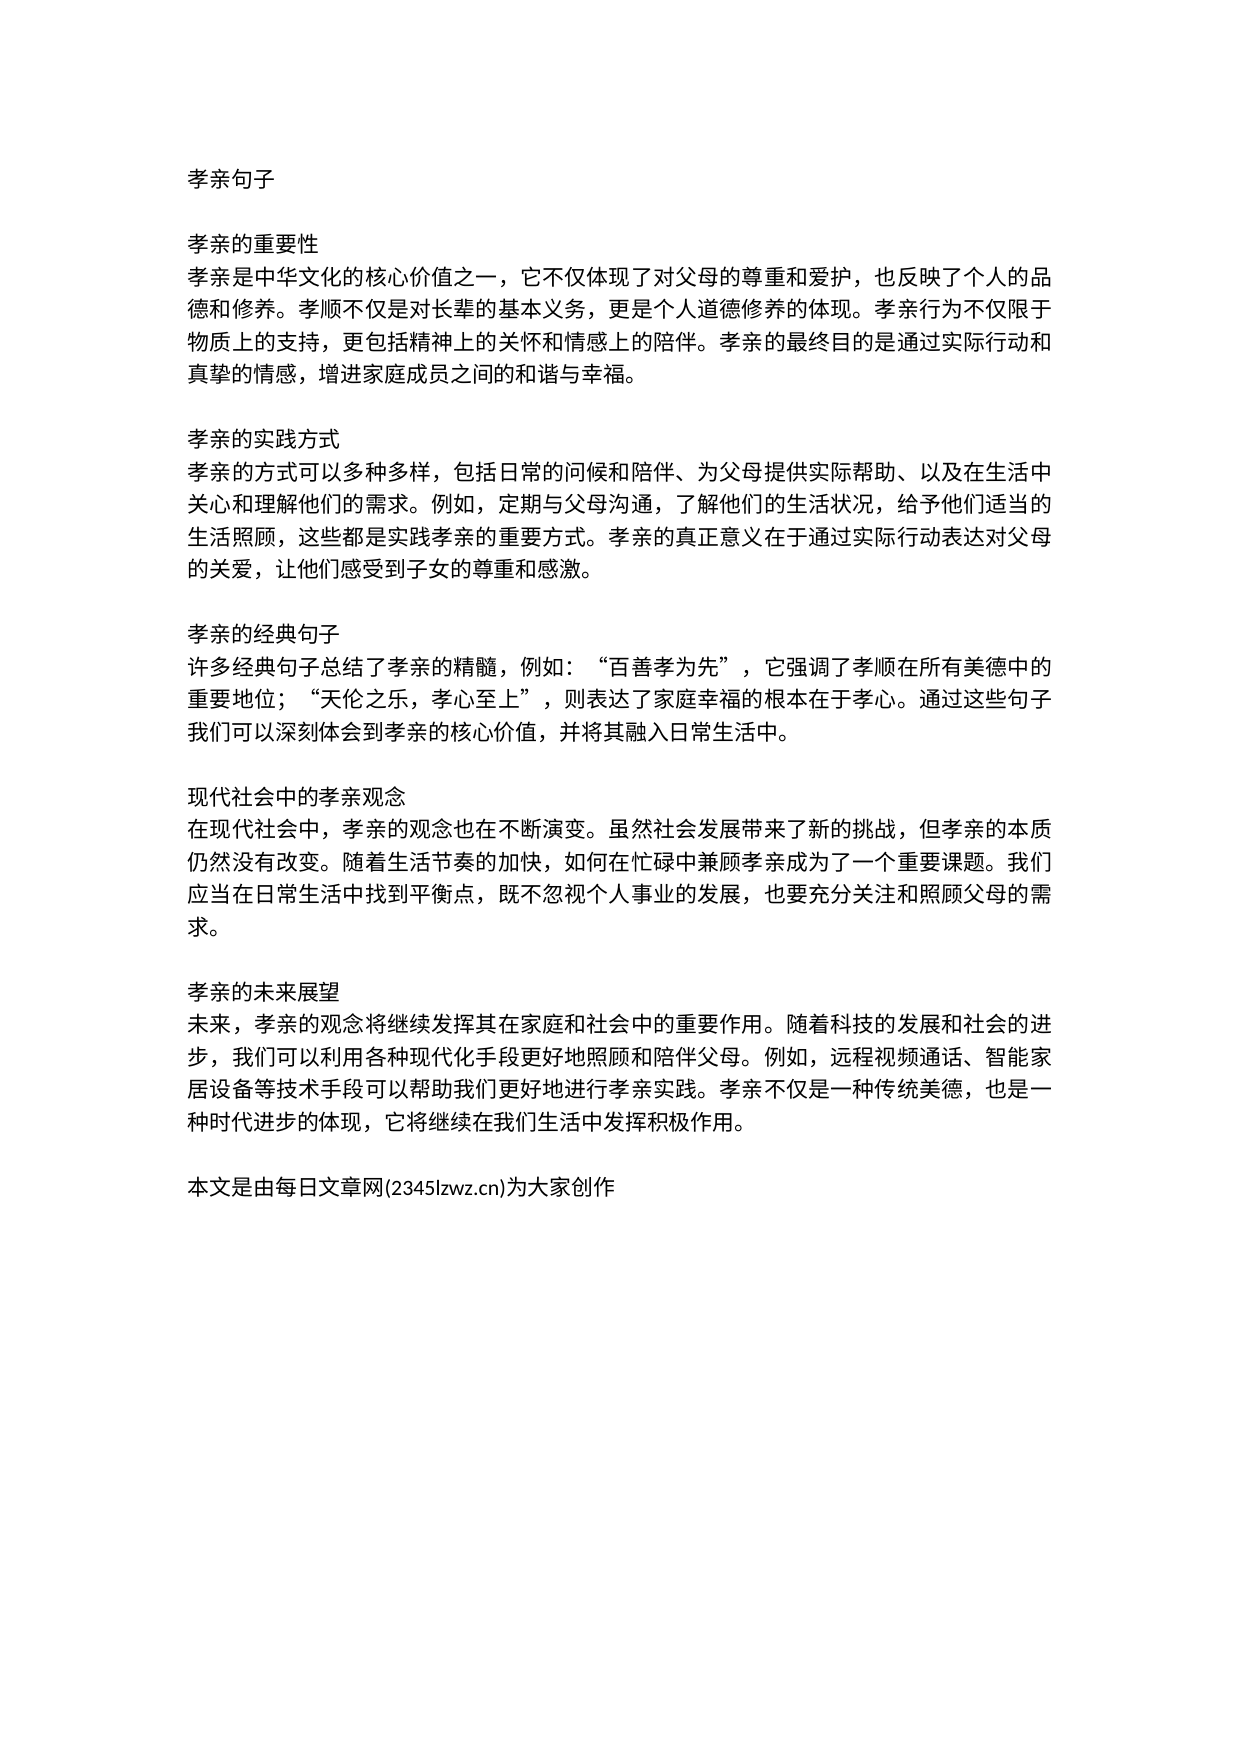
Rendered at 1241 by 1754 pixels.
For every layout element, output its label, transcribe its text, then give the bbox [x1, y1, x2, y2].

text 孝亲的经典句子 [187, 617, 1053, 649]
text 孝亲的方式可以多种多样，包括日常的问候和陪伴、为父母提供实际帮助、以及在生活中关心和理解他们的需求。例如，定期与父母沟通，了解他们的生活状况，给予他们适当的生活照顾，这些都是实践孝亲的重要方式。孝亲的真正意义在于通过实际行动表达对父母的关爱，让他们感受到子女的尊重和感激。 [187, 454, 1053, 584]
text 孝亲是中华文化的核心价值之一，它不仅体现了对父母的尊重和爱护，也反映了个人的品德和修养。孝顺不仅是对长辈的基本义务，更是个人道德修养的体现。孝亲行为不仅限于物质上的支持，更包括精神上的关怀和情感上的陪伴。孝亲的最终目的是通过实际行动和真挚的情感，增进家庭成员之间的和谐与幸福。 [187, 259, 1053, 389]
text 在现代社会中，孝亲的观念也在不断演变。虽然社会发展带来了新的挑战，但孝亲的本质仍然没有改变。随着生活节奏的加快，如何在忙碌中兼顾孝亲成为了一个重要课题。我们应当在日常生活中找到平衡点，既不忽视个人事业的发展，也要充分关注和照顾父母的需求。 [187, 812, 1053, 942]
text 孝亲的重要性 [187, 227, 1053, 259]
text 孝亲的实践方式 [187, 422, 1053, 454]
text 现代社会中的孝亲观念 [187, 779, 1053, 812]
text 许多经典句子总结了孝亲的精髓，例如：“百善孝为先”，它强调了孝顺在所有美德中的重要地位；“天伦之乐，孝心至上”，则表达了家庭幸福的根本在于孝心。通过这些句子，我们可以深刻体会到孝亲的核心价值，并将其融入日常生活中。 [187, 649, 1053, 747]
text 本文是由每日文章网(2345lzwz.cn)为大家创作 [187, 1169, 1053, 1202]
text 未来，孝亲的观念将继续发挥其在家庭和社会中的重要作用。随着科技的发展和社会的进步，我们可以利用各种现代化手段更好地照顾和陪伴父母。例如，远程视频通话、智能家居设备等技术手段可以帮助我们更好地进行孝亲实践。孝亲不仅是一种传统美德，也是一种时代进步的体现，它将继续在我们生活中发挥积极作用。 [187, 1007, 1053, 1137]
text 孝亲的未来展望 [187, 974, 1053, 1007]
text 孝亲句子 [187, 162, 1053, 194]
